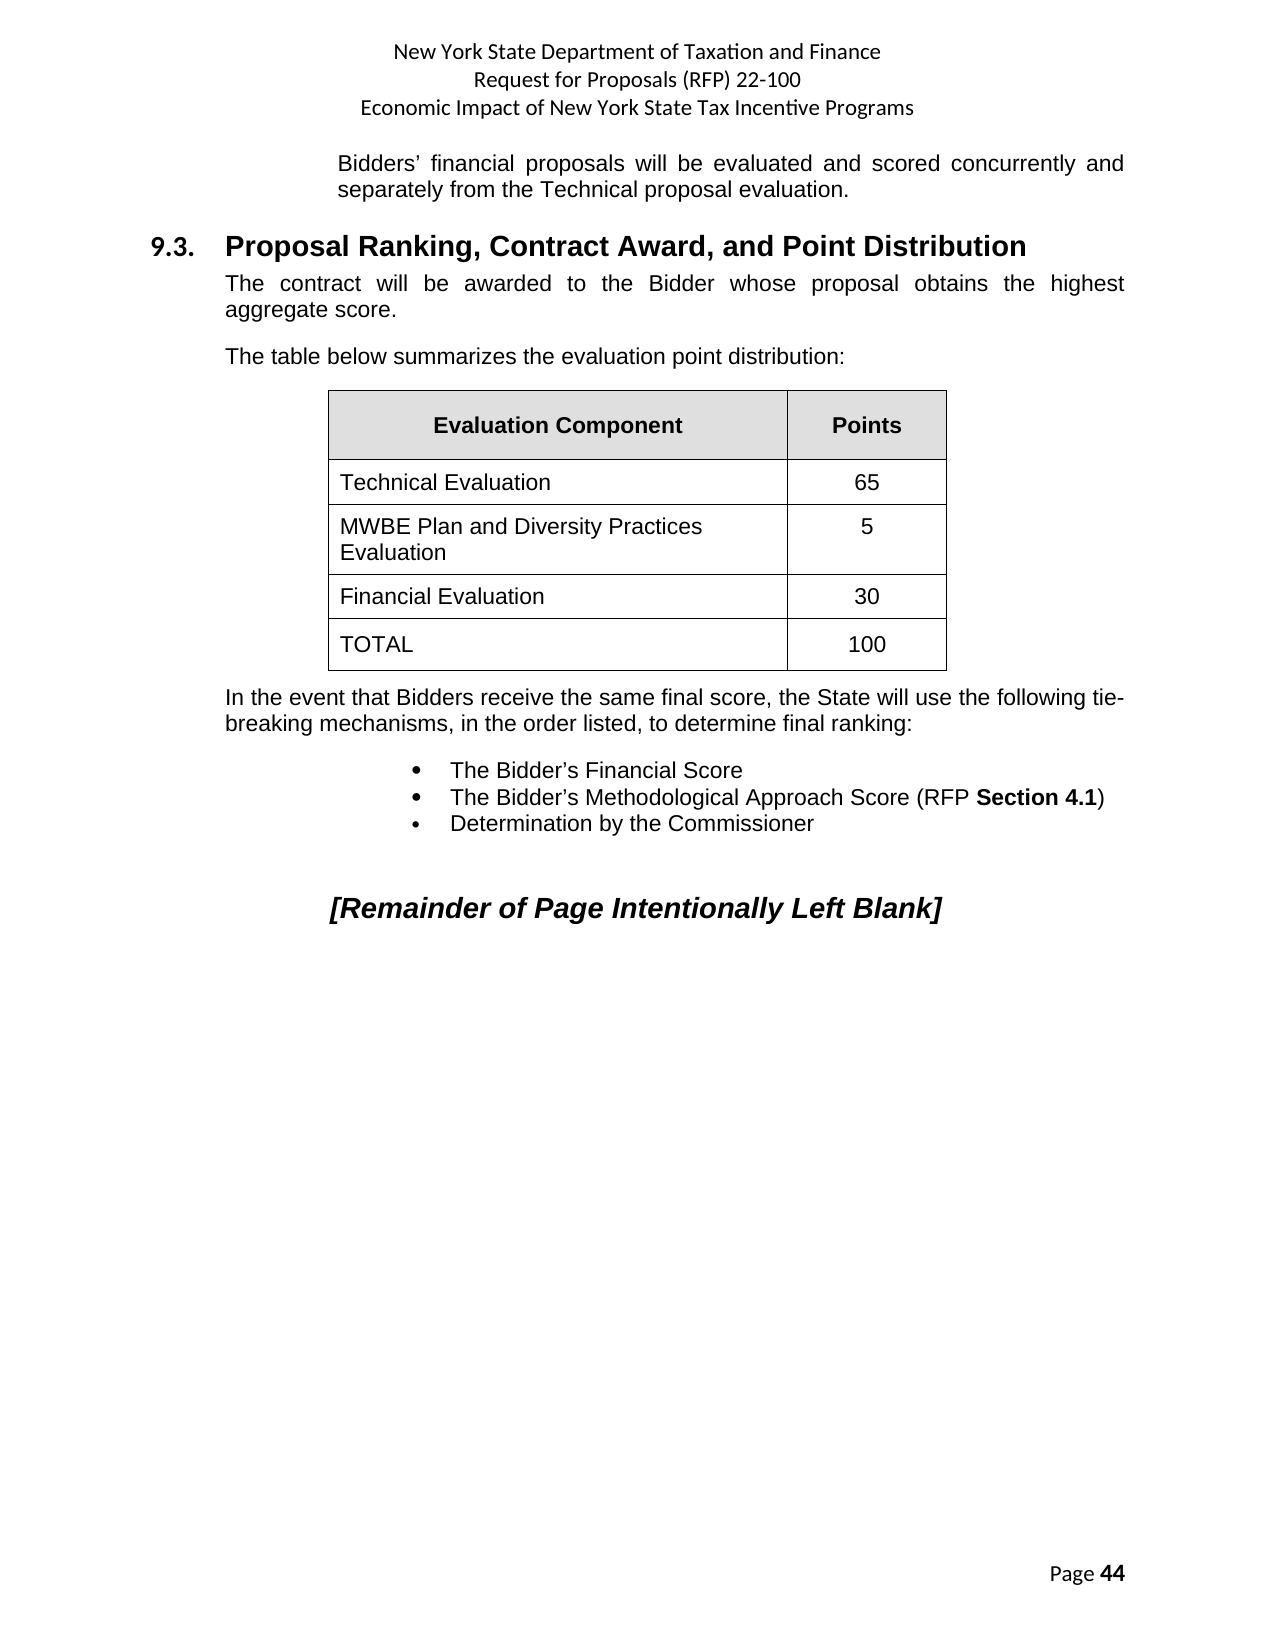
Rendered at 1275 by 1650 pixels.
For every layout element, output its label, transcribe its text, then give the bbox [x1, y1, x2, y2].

text The table below summarizes the evaluation point distribution: [225, 343, 1125, 369]
table_cell 30 [788, 575, 946, 618]
table_cell 100 [788, 619, 946, 670]
table_cell Technical Evaluation [329, 460, 787, 503]
table_cell TOTAL [329, 619, 787, 670]
table_header Evaluation Component [329, 391, 787, 459]
text [Remainder of Page Intentionally Left Blank] [150, 892, 1125, 925]
list The Bidder’s Financial Score [412, 757, 1125, 784]
table_cell 5 [788, 505, 946, 574]
list Bidders’ financial proposals will be evaluated and scored concurrently and separately from the Technical proposal evaluation. [337, 150, 1125, 203]
list The Bidder’s Methodological Approach Score (RFP Section 4.1) [412, 784, 1125, 810]
list Determination by the Commissioner [412, 810, 1125, 836]
table_cell Financial Evaluation [329, 575, 787, 618]
table_cell 65 [788, 460, 946, 503]
table_header Points [788, 391, 946, 459]
table_cell MWBE Plan and Diversity Practices Evaluation [329, 505, 787, 574]
text The contract will be awarded to the Bidder whose proposal obtains the highest aggregate score. [225, 269, 1125, 322]
text In the event that Bidders receive the same final score, the State will use the following tie-breaking mechanisms, in the order listed, to determine final ranking: [225, 684, 1125, 737]
subtitle Proposal Ranking, Contract Award, and Point Distribution [150, 228, 1125, 263]
